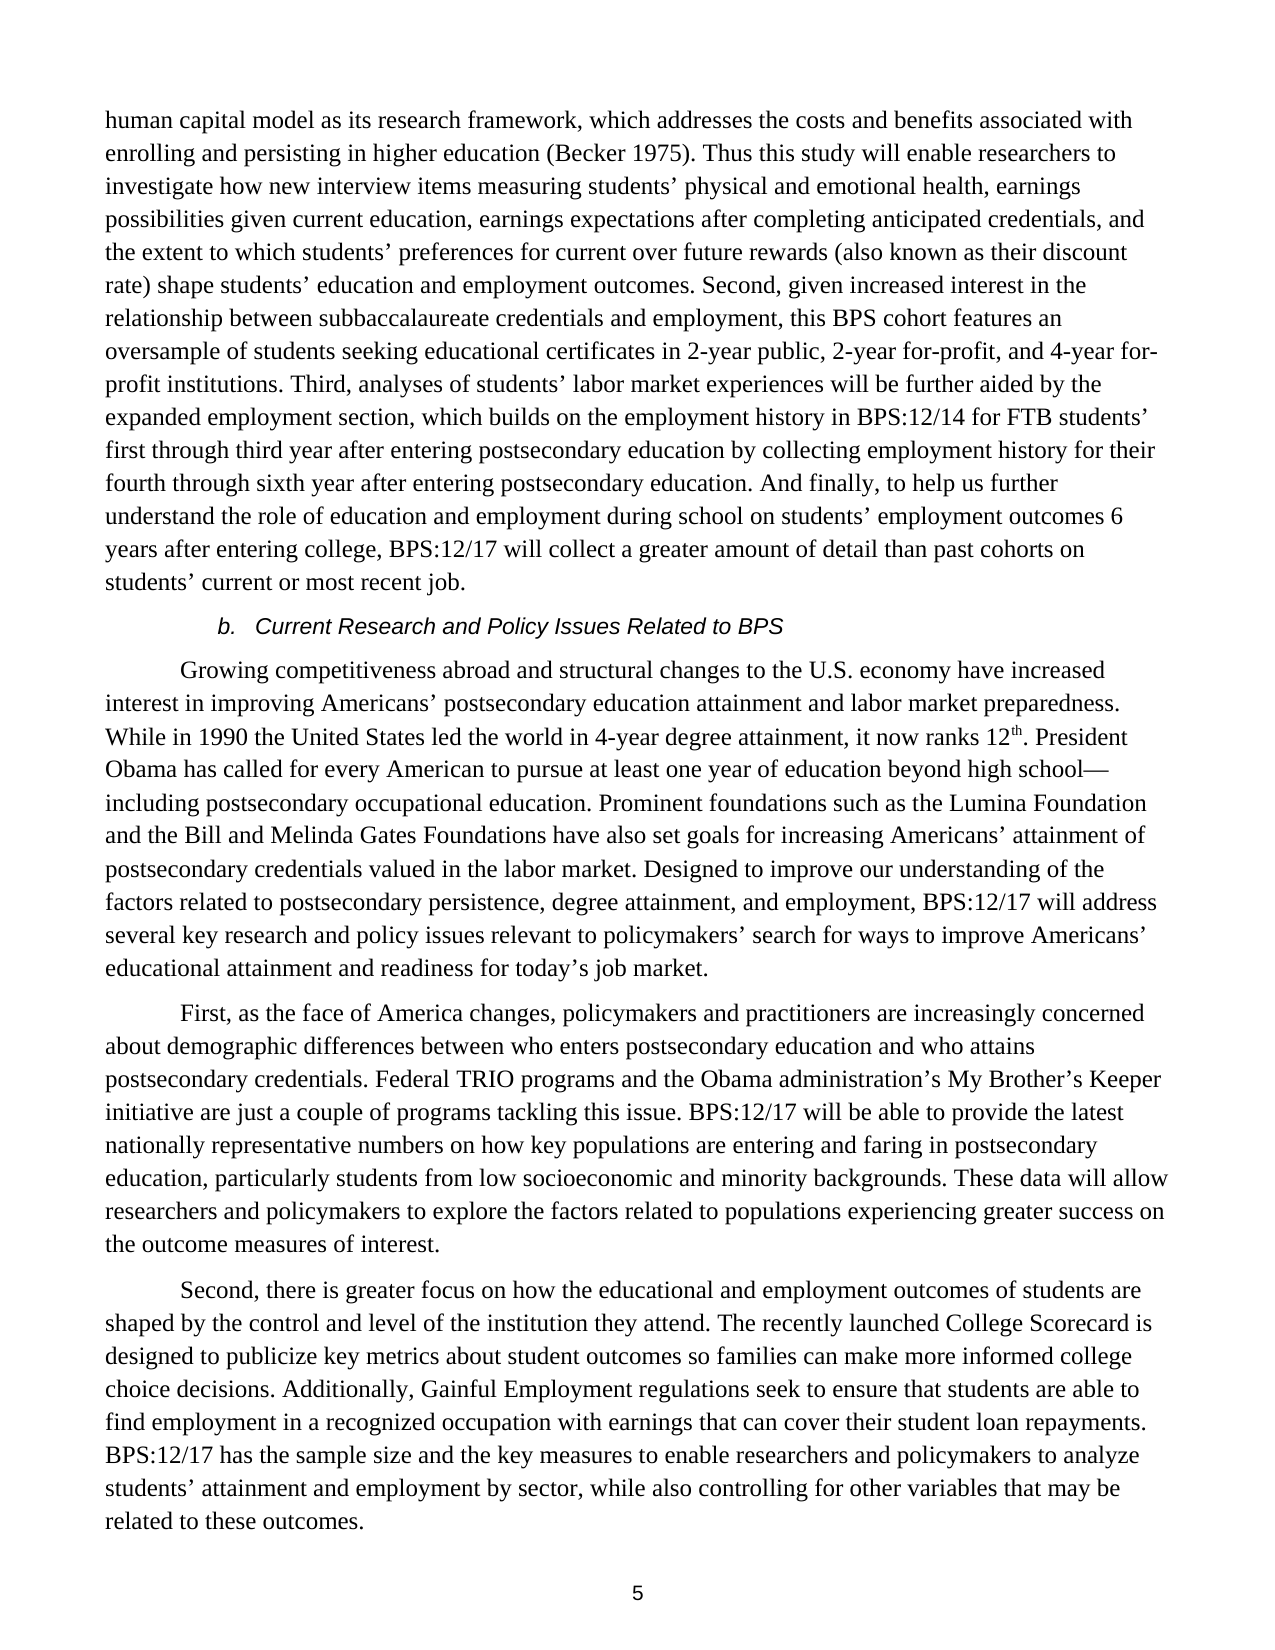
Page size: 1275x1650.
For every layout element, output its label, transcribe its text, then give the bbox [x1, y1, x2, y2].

subtitle Current Research and Policy Issues Related to BPS [217, 613, 1170, 639]
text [105, 105, 1170, 596]
text Growing competitiveness abroad and structural changes to the U.S. economy have increased interest in improving Americans’ postsecondary education attainment and labor market preparedness. While in 1990 the United States led the world in 4-year degree attainment, it now ranks 12th. President Obama has called for every American to pursue at least one year of education beyond high school—including postsecondary occupational education. Prominent foundations such as the Lumina Foundation and the Bill and Melinda Gates Foundations have also set goals for increasing Americans’ attainment of postsecondary credentials valued in the labor market. Designed to improve our understanding of the factors related to postsecondary persistence, degree attainment, and employment, BPS:12/17 will address several key research and policy issues relevant to policymakers’ search for ways to improve Americans’ educational attainment and readiness for today’s job market. [105, 656, 1170, 981]
text Second, there is greater focus on how the educational and employment outcomes of students are shaped by the control and level of the institution they attend. The recently launched College Scorecard is designed to publicize key metrics about student outcomes so families can make more informed college choice decisions. Additionally, Gainful Employment regulations seek to ensure that students are able to find employment in a recognized occupation with earnings that can cover their student loan repayments. BPS:12/17 has the sample size and the key measures to enable researchers and policymakers to analyze students’ attainment and employment by sector, while also controlling for other variables that may be related to these outcomes. [105, 1275, 1170, 1535]
text First, as the face of America changes, policymakers and practitioners are increasingly concerned about demographic differences between who enters postsecondary education and who attains postsecondary credentials. Federal TRIO programs and the Obama administration’s My Brother’s Keeper initiative are just a couple of programs tackling this issue. BPS:12/17 will be able to provide the latest nationally representative numbers on how key populations are entering and faring in postsecondary education, particularly students from low socioeconomic and minority backgrounds. These data will allow researchers and policymakers to explore the factors related to populations experiencing greater success on the outcome measures of interest. [105, 998, 1170, 1258]
